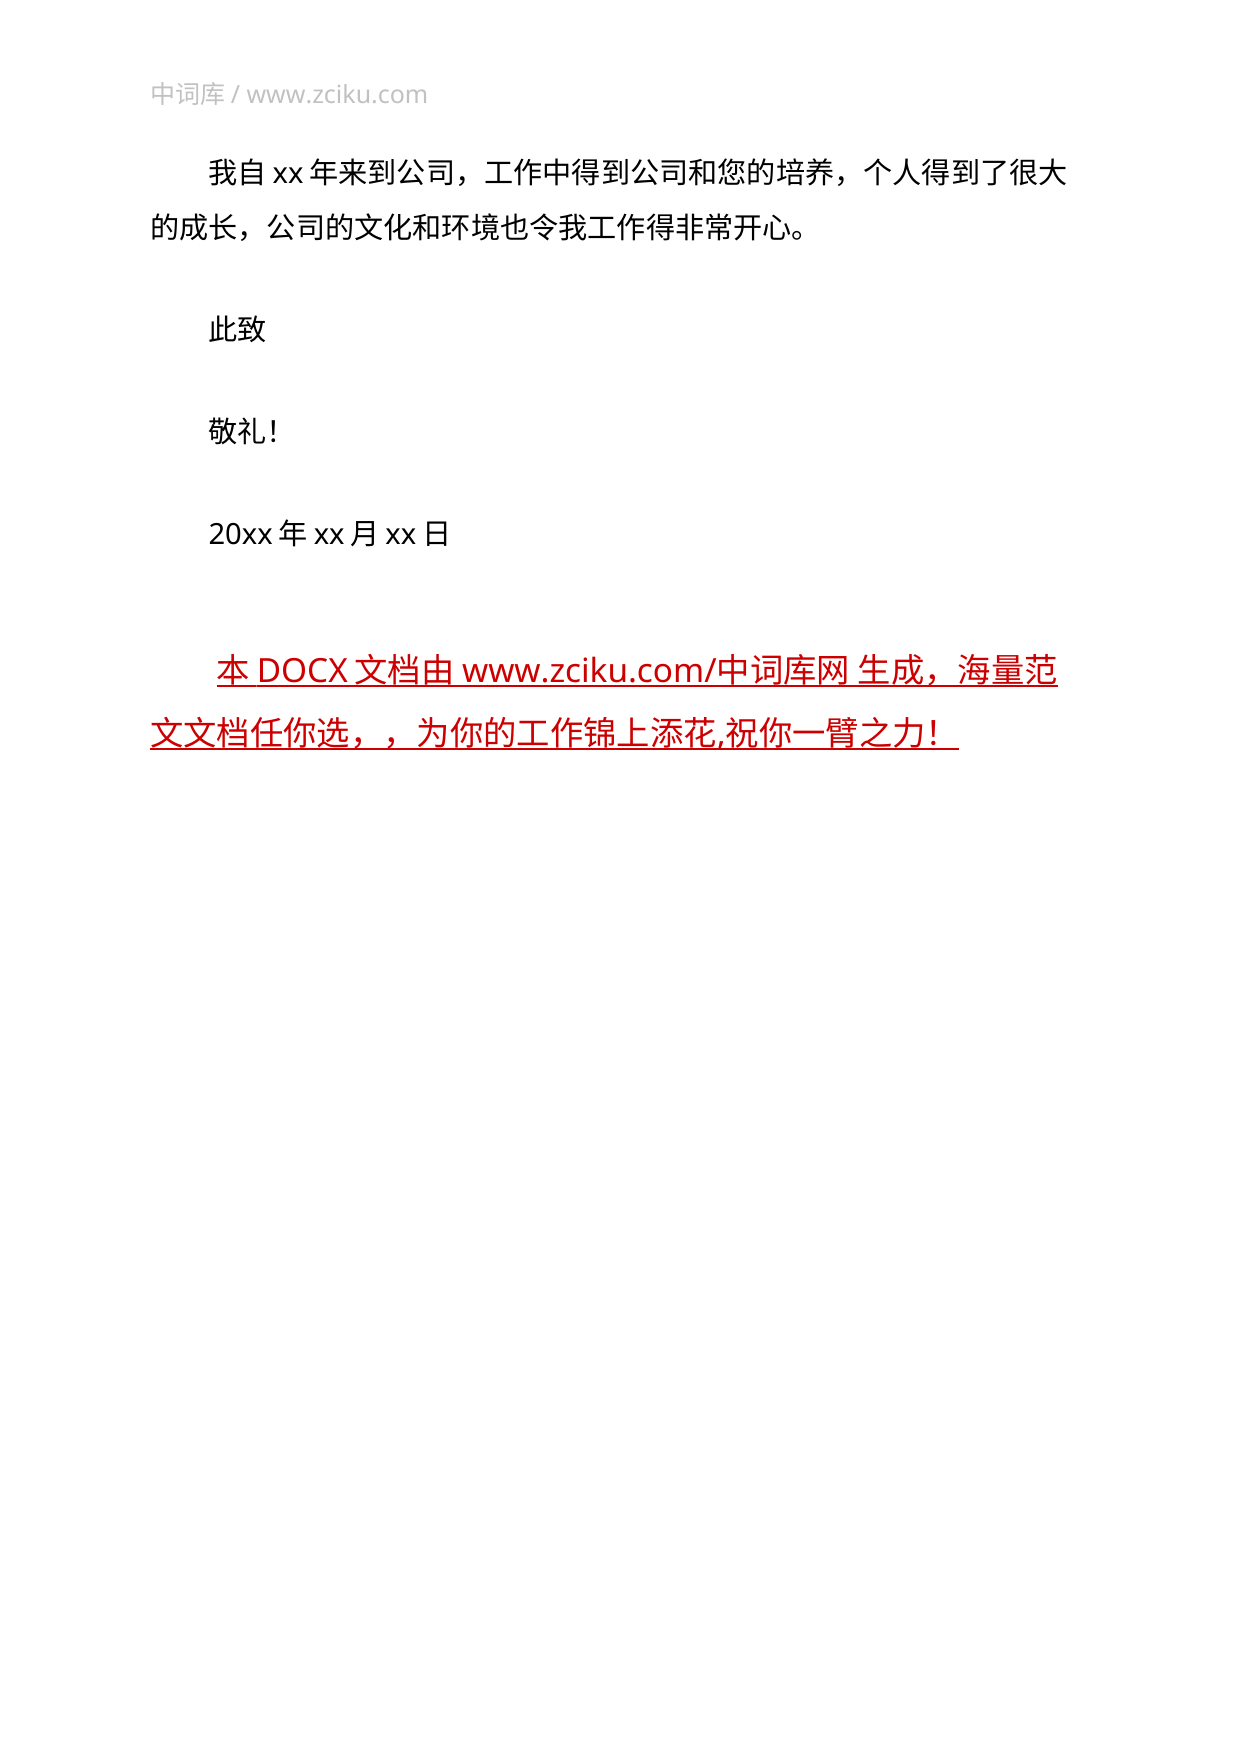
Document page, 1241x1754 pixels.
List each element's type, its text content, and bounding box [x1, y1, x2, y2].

text 此致 [150, 307, 1090, 349]
text 敬礼！ [150, 408, 1090, 451]
text 20xx年xx月xx日 [150, 510, 1090, 553]
text 本DOCX文档由 www.zciku.com/中词库网 生成，海量范文文档任你选，，为你的工作锦上添花,祝你一臂之力！ [150, 643, 1090, 755]
text 我自xx年来到公司，工作中得到公司和您的培养，个人得到了很大的成长，公司的文化和环境也令我工作得非常开心。 [150, 150, 1090, 247]
